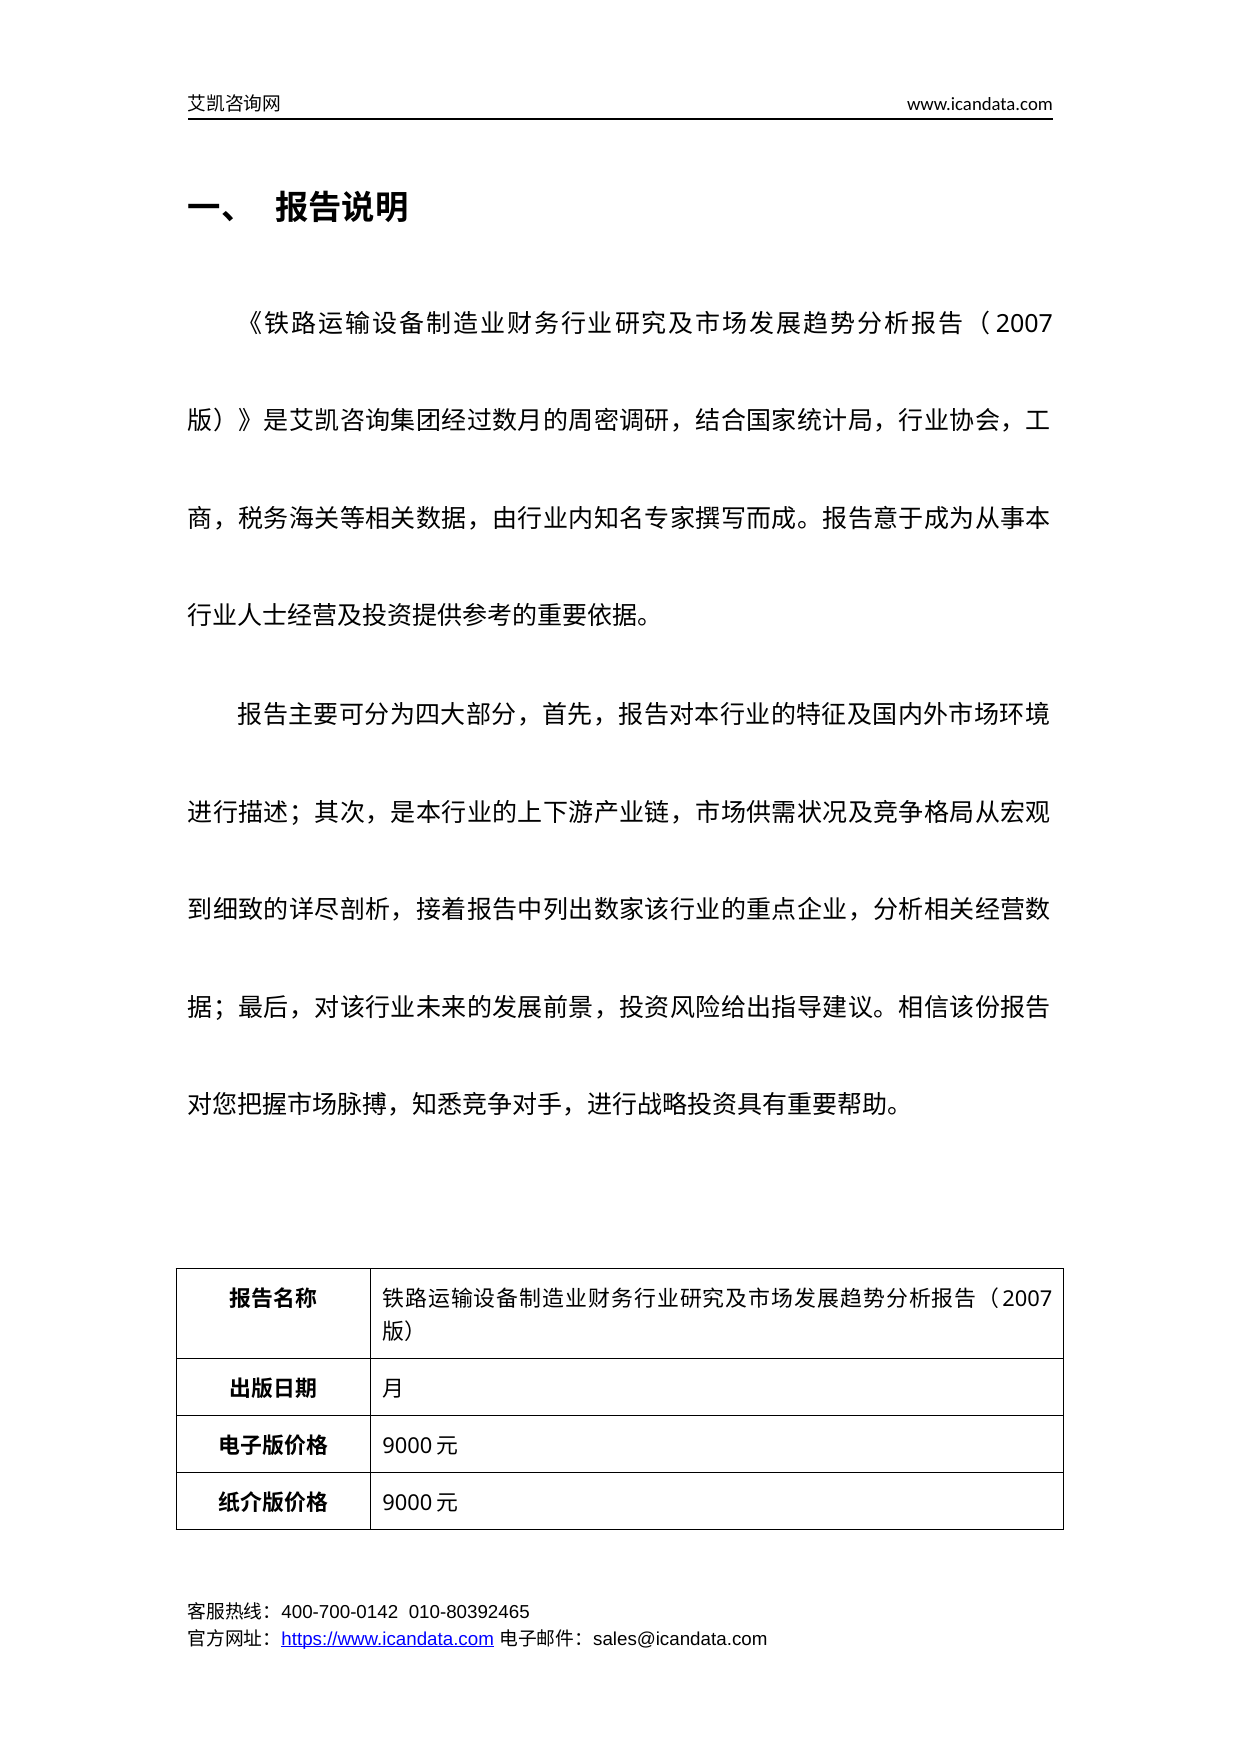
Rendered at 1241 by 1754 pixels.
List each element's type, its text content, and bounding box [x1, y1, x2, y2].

table_cell 9000元 [371, 1473, 1063, 1529]
table_cell 月 [371, 1359, 1063, 1415]
table_cell 电子版价格 [177, 1416, 370, 1472]
subtitle 报告说明 [187, 172, 1053, 237]
table_header 铁路运输设备制造业财务行业研究及市场发展趋势分析报告（2007版） [371, 1269, 1063, 1358]
table_cell 9000元 [371, 1416, 1063, 1472]
text 报告主要可分为四大部分，首先，报告对本行业的特征及国内外市场环境进行描述；其次，是本行业的上下游产业链，市场供需状况及竞争格局从宏观到细致的详尽剖析，接着报告中列出数家该行业的重点企业，分析相关经营数据；最后，对该行业未来的发展前景，投资风险给出指导建议。相信该份报告对您把握市场脉搏，知悉竞争对手，进行战略投资具有重要帮助。 [187, 681, 1053, 1136]
table_cell 纸介版价格 [177, 1473, 370, 1529]
text 《铁路运输设备制造业财务行业研究及市场发展趋势分析报告（2007版）》是艾凯咨询集团经过数月的周密调研，结合国家统计局，行业协会，工商，税务海关等相关数据，由行业内知名专家撰写而成。报告意于成为从事本行业人士经营及投资提供参考的重要依据。 [187, 289, 1053, 646]
table_header 报告名称 [177, 1269, 370, 1358]
table_cell 出版日期 [177, 1359, 370, 1415]
